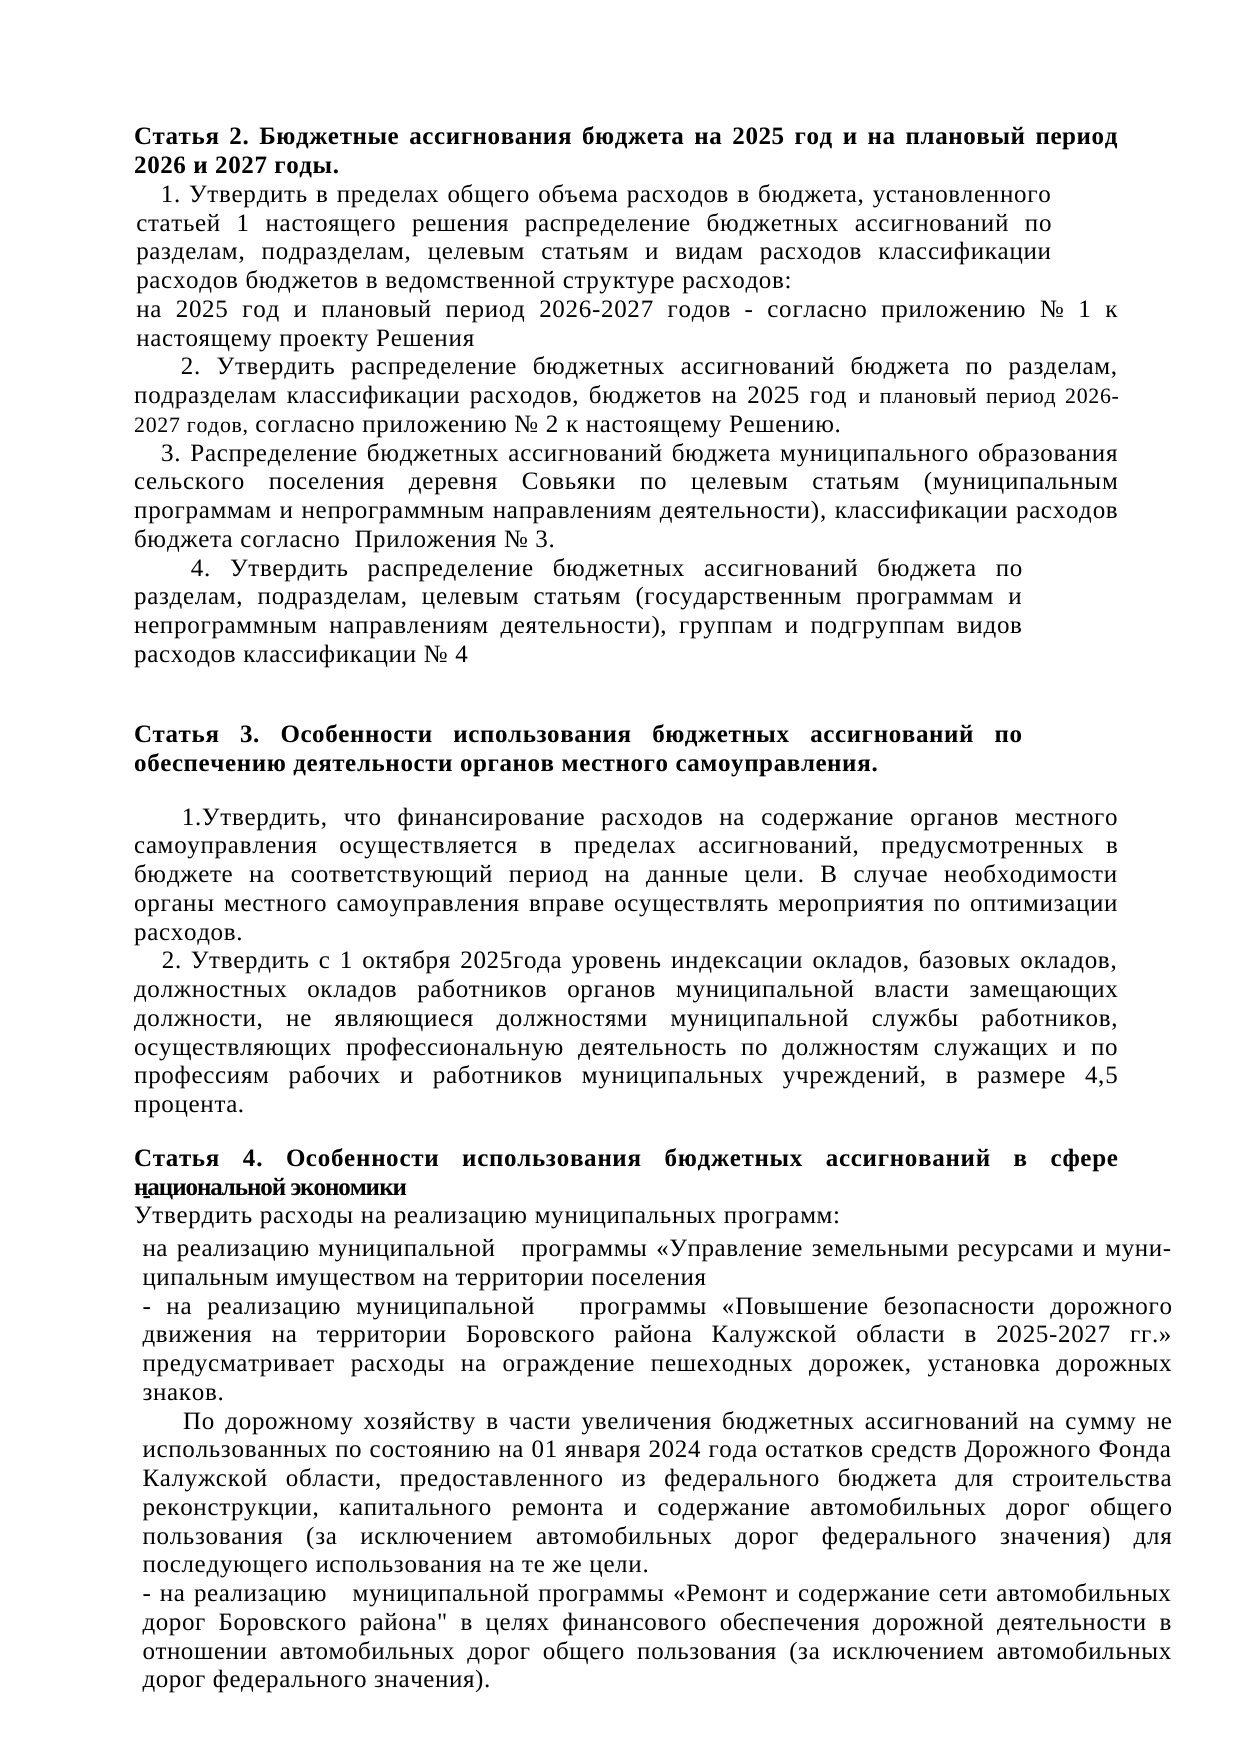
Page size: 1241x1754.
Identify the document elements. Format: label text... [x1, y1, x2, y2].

text - [142, 1180, 1174, 1209]
text 3. Распределение бюджетных ассигнований бюджета муниципального образования сельского поселения деревня Совьяки по целевым статьям (муниципальным программам и непрограммным направлениям деятельности), классификации расходов бюджета согласно Приложения № 3. [134, 438, 1119, 553]
text 2. Утвердить распределение бюджетных ассигнований бюджета по разделам, подразделам классификации расходов, бюджетов на 2025 год и плановый период 2026-2027 годов, согласно приложению № 2 к настоящему Решению. [134, 351, 1119, 438]
text 4. Утвердить распределение бюджетных ассигнований бюджета по разделам, подразделам, целевым статьям (государственным программам и непрограммным направлениям деятельности), группам и подгруппам видов расходов классификации № 4 [134, 553, 1023, 668]
text По дорожному хозяйству в части увеличения бюджетных ассигнований на сумму не использованных по состоянию на 01 января 2024 года остатков средств Дорожного Фонда Калужской области, предоставленного из федерального бюджета для строительства реконструкции, капитального ремонта и содержание автомобильных дорог общего пользования (за исключением автомобильных дорог федерального значения) для последующего использования на те же цели. [142, 1406, 1174, 1578]
text 2. Утвердить с 1 октября 2025года уровень индексации окладов, базовых окладов, должностных окладов работников органов муниципальной власти замещающих должности, не являющиеся должностями муниципальной службы работников, осуществляющих профессиональную деятельность по должностям служащих и по профессиям рабочих и работников муниципальных учреждений, в размере 4,5 процента. [134, 945, 1119, 1118]
text - на реализацию муниципальной программы «Повышение безопасности дорожного движения на территории Боровского района Калужской области в 2025-2027 гг.» предусматривает расходы на ограждение пешеходных дорожек, установка дорожных знаков. [142, 1291, 1174, 1406]
text 1.Утвердить, что финансирование расходов на содержание органов местного самоуправления осуществляется в пределах ассигнований, предусмотренных в бюджете на соответствующий период на данные цели. В случае необходимости органы местного самоуправления вправе осуществлять мероприятия по оптимизации расходов. [134, 802, 1119, 945]
text Утвердить расходы на реализацию муниципальных программ: [134, 1201, 1119, 1229]
text 1. Утвердить в пределах общего объема расходов в бюджета, установленного статьей 1 настоящего решения распределение бюджетных ассигнований по разделам, подразделам, целевым статьям и видам расходов классификации расходов бюджетов в ведомственной структуре расходов: [136, 179, 1053, 294]
text Статья 4. Особенности использования бюджетных ассигнований в сфере национальной экономики [134, 1143, 1119, 1201]
text на 2025 год и плановый период 2026-2027 годов - согласно приложению № 1 к настоящему проекту Решения [136, 294, 1119, 351]
text - на реализацию муниципальной программы «Ремонт и содержание сети автомобильных дорог Боровского района" в целях финансового обеспечения дорожной деятельности в отношении автомобильных дорог общего пользования (за исключением автомобильных дорог федерального значения). [142, 1578, 1174, 1693]
text Статья 2. Бюджетные ассигнования бюджета на 2025 год и на плановый период 2026 и 2027 годы. [134, 121, 1119, 179]
text на реализацию муниципальной программы «Управление земельными ресурсами и муни-ципальным имуществом на территории поселения [142, 1233, 1174, 1291]
text Статья 3. Особенности использования бюджетных ассигнований по обеспечению деятельности органов местного самоуправления. [134, 719, 1023, 776]
